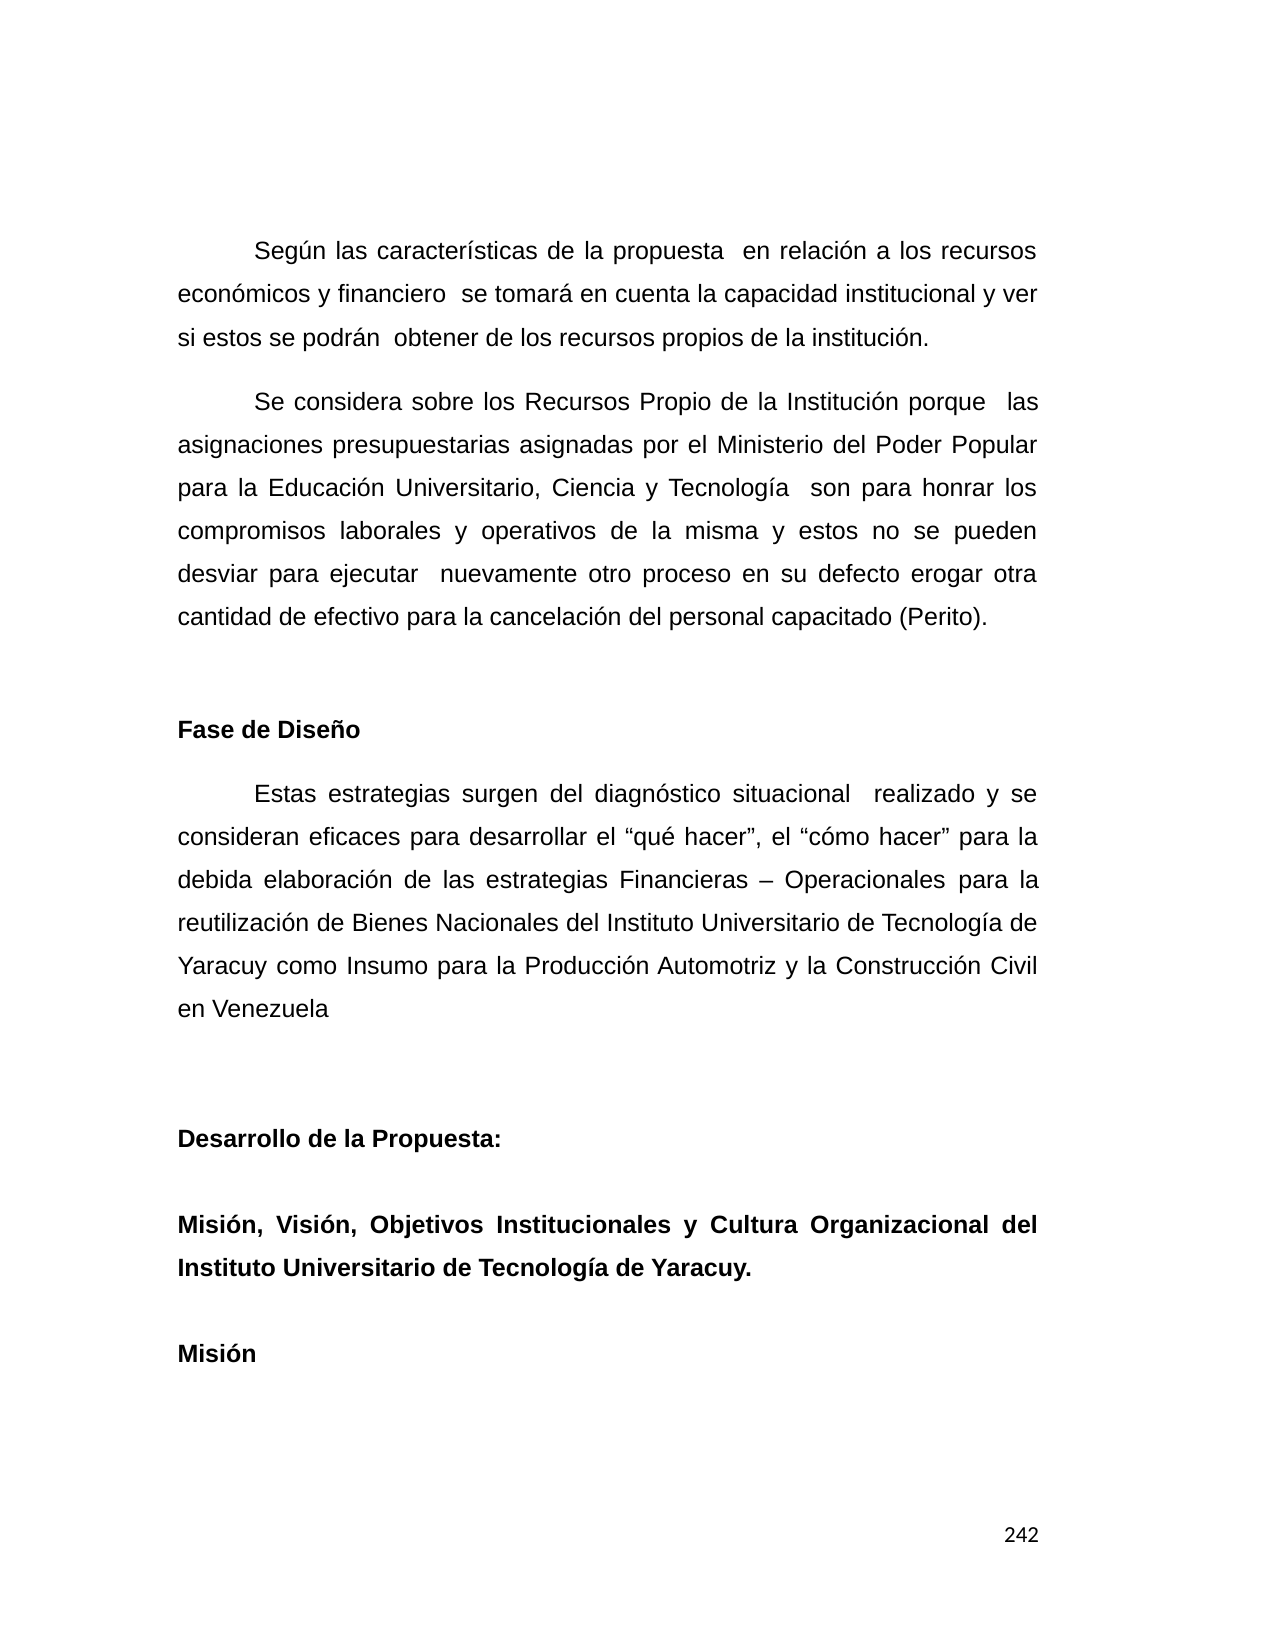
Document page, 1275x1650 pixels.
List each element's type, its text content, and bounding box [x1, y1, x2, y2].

text Fase de Diseño [177, 715, 1039, 744]
text Estas estrategias surgen del diagnóstico situacional realizado y se consideran eficaces para desarrollar el “qué hacer”, el “cómo hacer” para la debida elaboración de las estrategias Financieras – Operacionales para la reutilización de Bienes Nacionales del Instituto Universitario de Tecnología de Yaracuy como Insumo para la Producción Automotriz y la Construcción Civil en Venezuela [177, 779, 1039, 1023]
text Desarrollo de la Propuesta: [177, 1124, 1039, 1153]
text Se considera sobre los Recursos Propio de la Institución porque las asignaciones presupuestarias asignadas por el Ministerio del Poder Popular para la Educación Universitario, Ciencia y Tecnología son para honrar los compromisos laborales y operativos de la misma y estos no se pueden desviar para ejecutar nuevamente otro proceso en su defecto erogar otra cantidad de efectivo para la cancelación del personal capacitado (Perito). [177, 386, 1039, 631]
text Misión, Visión, Objetivos Institucionales y Cultura Organizacional del Instituto Universitario de Tecnología de Yaracuy. [177, 1210, 1039, 1282]
text Misión [177, 1339, 1039, 1368]
text Según las características de la propuesta en relación a los recursos económicos y financiero se tomará en cuenta la capacidad institucional y ver si estos se podrán obtener de los recursos propios de la institución. [177, 236, 1039, 351]
